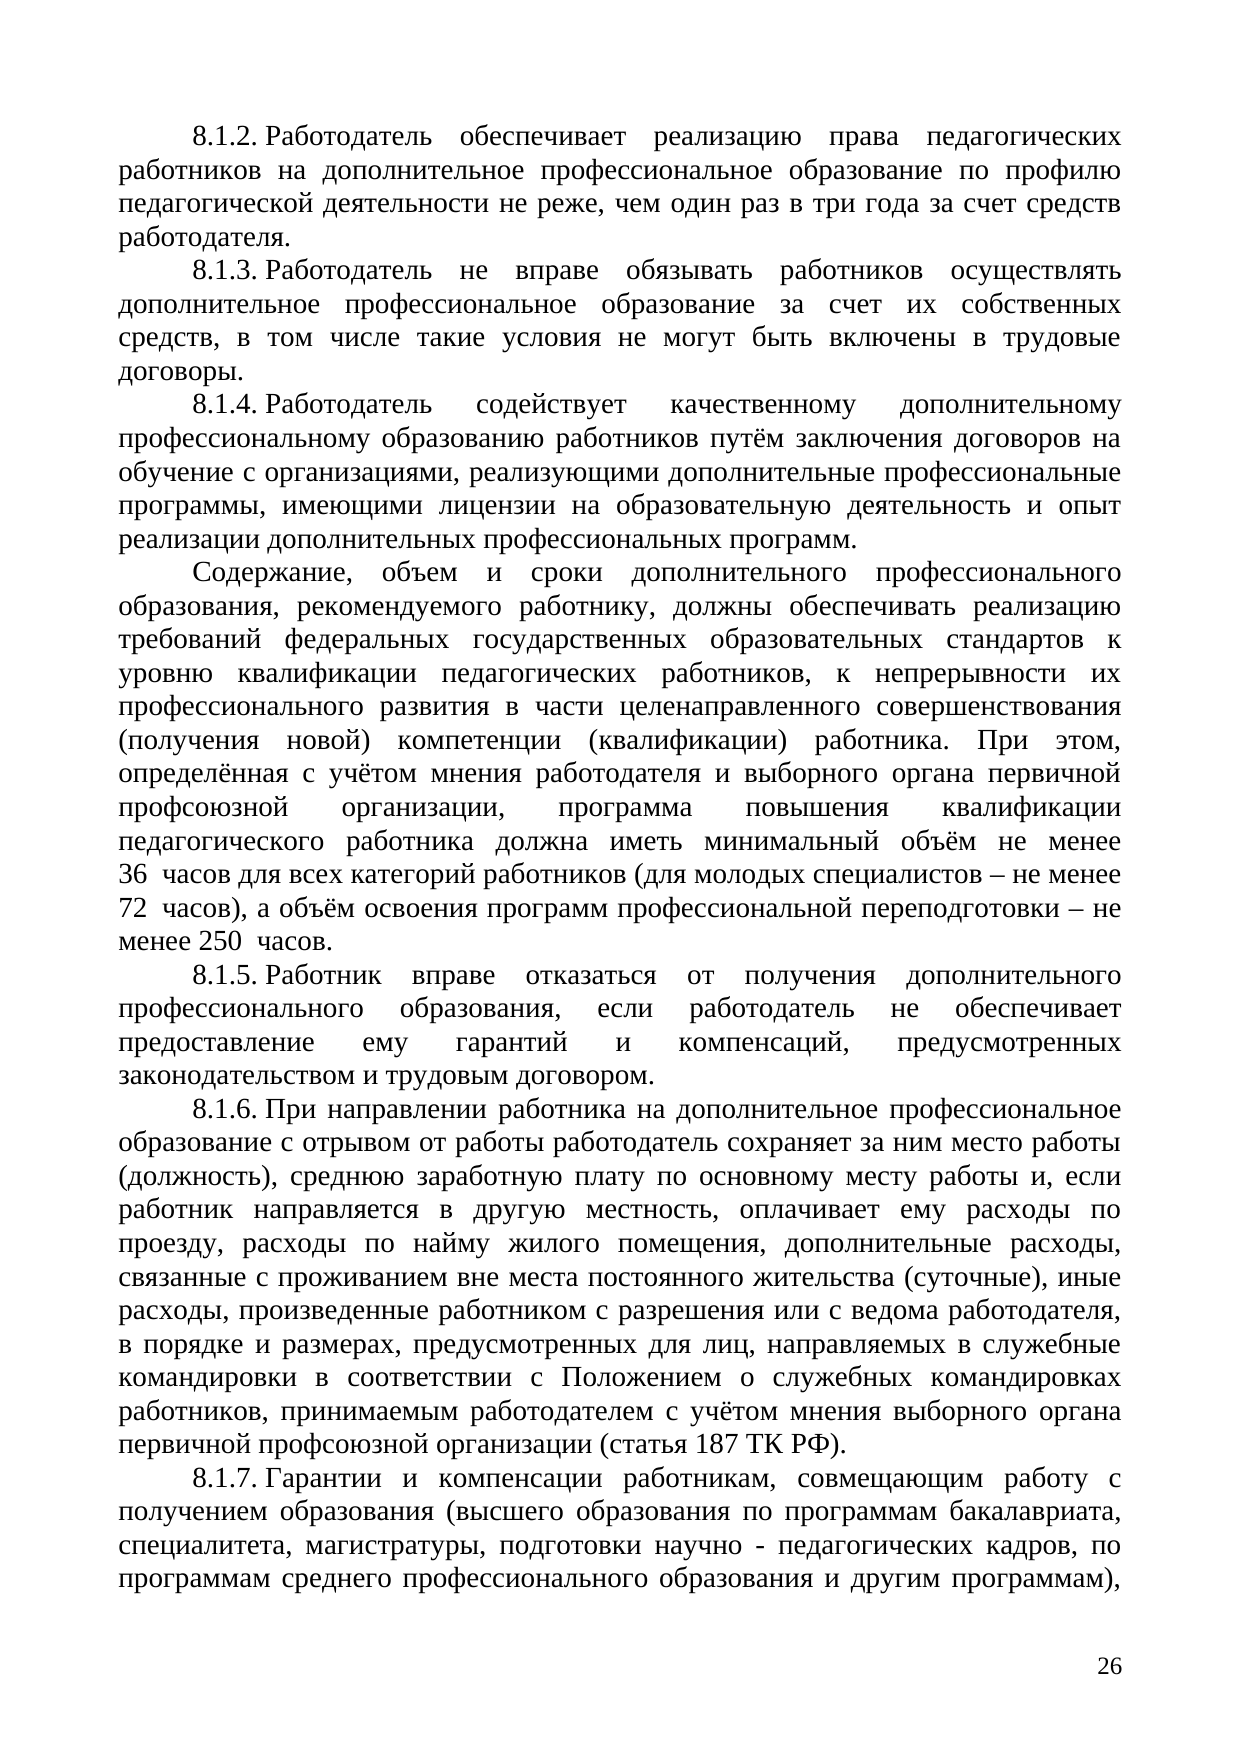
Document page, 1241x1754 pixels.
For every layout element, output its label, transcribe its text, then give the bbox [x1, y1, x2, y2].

text 8.1.4. Работодатель содействует качественному дополнительному профессиональному образованию работников путём заключения договоров на обучение с организациями, реализующими дополнительные профессиональные программы, имеющими лицензии на образовательную деятельность и опыт реализации дополнительных профессиональных программ. [118, 387, 1122, 554]
text 8.1.6. При направлении работника на дополнительное профессиональное образование с отрывом от работы работодатель сохраняет за ним место работы (должность), среднюю заработную плату по основному месту работы и, если работник направляется в другую местность, оплачивает ему расходы по проезду, расходы по найму жилого помещения, дополнительные расходы, связанные с проживанием вне места постоянного жительства (суточные), иные расходы, произведенные работником с разрешения или с ведома работодателя, в порядке и размерах, предусмотренных для лиц, направляемых в служебные командировки в соответствии с Положением о служебных командировках работников, принимаемым работодателем с учётом мнения выборного органа первичной профсоюзной организации (статья 187 ТК РФ). [118, 1091, 1122, 1460]
text 8.1.5. Работник вправе отказаться от получения дополнительного профессионального образования, если работодатель не обеспечивает предоставление ему гарантий и компенсаций, предусмотренных законодательством и трудовым договором. [118, 957, 1122, 1091]
text 8.1.3. Работодатель не вправе обязывать работников осуществлять дополнительное профессиональное образование за счет их собственных средств, в том числе такие условия не могут быть включены в трудовые договоры. [118, 252, 1122, 387]
text Содержание, объем и сроки дополнительного профессионального образования, рекомендуемого работнику, должны обеспечивать реализацию требований федеральных государственных образовательных стандартов к уровню квалификации педагогических работников, к непрерывности их профессионального развития в части целенаправленного совершенствования (получения новой) компетенции (квалификации) работника. При этом, определённая с учётом мнения работодателя и выборного органа первичной профсоюзной организации, программа повышения квалификации педагогического работника должна иметь минимальный объём не менее 36 часов для всех категорий работников (для молодых специалистов – не менее 72 часов), а объём освоения программ профессиональной переподготовки – не менее 250 часов. [118, 554, 1122, 957]
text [118, 1460, 1122, 1594]
text 8.1.2. Работодатель обеспечивает реализацию права педагогических работников на дополнительное профессиональное образование по профилю педагогической деятельности не реже, чем один раз в три года за счет средств работодателя. [118, 118, 1122, 252]
